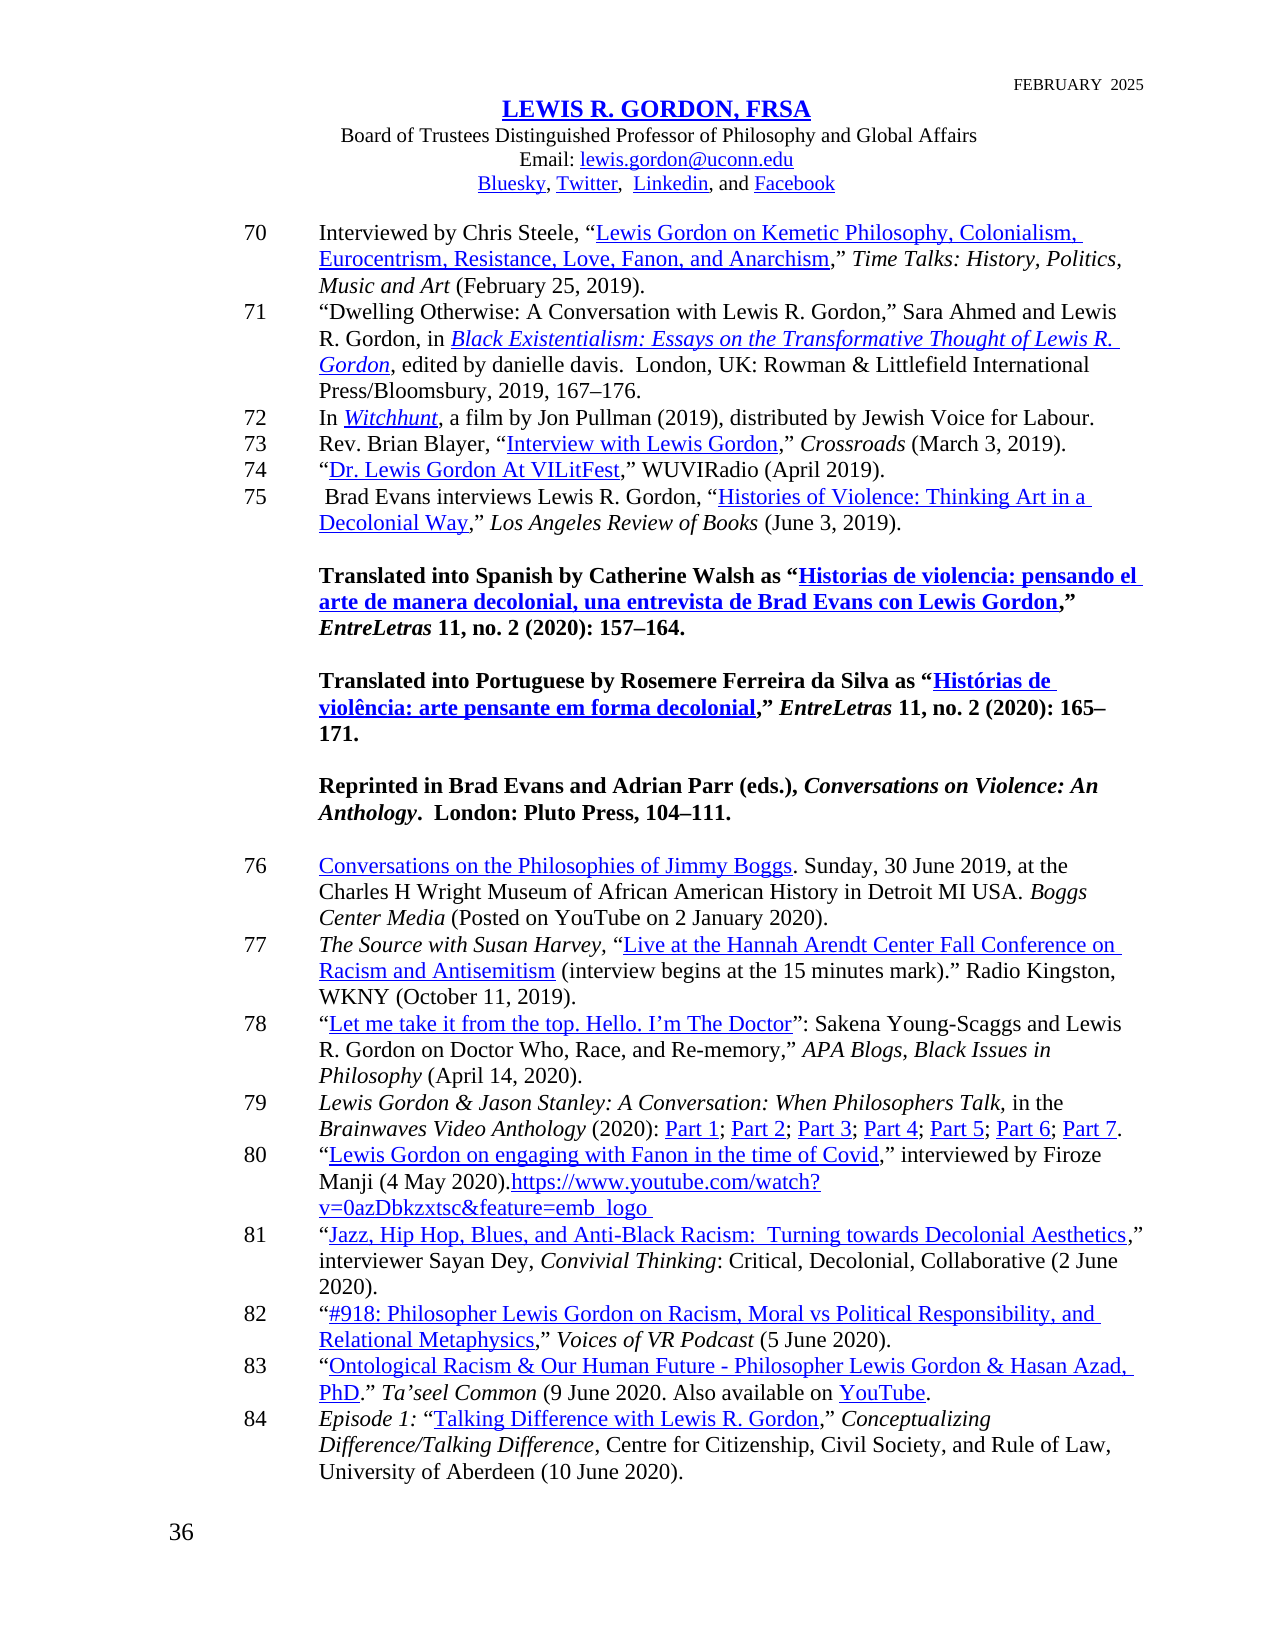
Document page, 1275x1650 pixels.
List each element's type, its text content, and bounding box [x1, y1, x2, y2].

list The Source with Susan Harvey, “Live at the Hannah Arendt Center Fall Conference on Racism and Antisemitism (interview begins at the 15 minutes mark).” Radio Kingston, WKNY (October 11, 2019). [244, 931, 1144, 1010]
list Translated into Portuguese by Rosemere Ferreira da Silva as “Histórias de violência: arte pensante em forma decolonial,” EntreLetras 11, no. 2 (2020): 165–171. [319, 667, 1144, 746]
list “Dwelling Otherwise: A Conversation with Lewis R. Gordon,” Sara Ahmed and Lewis R. Gordon, in Black Existentialism: Essays on the Transformative Thought of Lewis R. Gordon, edited by danielle davis. London, UK: Rowman & Littlefield International Press/Bloomsbury, 2019, 167–176. [244, 298, 1144, 404]
list Rev. Brian Blayer, “Interview with Lewis Gordon,” Crossroads (March 3, 2019). [244, 430, 1144, 456]
list “Let me take it from the top. Hello. I’m The Doctor”: Sakena Young-Scaggs and Lewis R. Gordon on Doctor Who, Race, and Re-memory,” APA Blogs, Black Issues in Philosophy (April 14, 2020). [244, 1010, 1144, 1089]
list Reprinted in Brad Evans and Adrian Parr (eds.), Conversations on Violence: An Anthology. London: Pluto Press, 104–111. [319, 773, 1144, 825]
list “Ontological Racism & Our Human Future - Philosopher Lewis Gordon & Hasan Azad, PhD.” Ta’seel Common (9 June 2020. Also available on YouTube. [244, 1352, 1144, 1405]
list Interviewed by Chris Steele, “Lewis Gordon on Kemetic Philosophy, Colonialism, Eurocentrism, Resistance, Love, Fanon, and Anarchism,” Time Talks: History, Politics, Music and Art (February 25, 2019). [244, 219, 1144, 298]
list “Dr. Lewis Gordon At VILitFest,” WUVIRadio (April 2019). [244, 456, 1144, 483]
list Translated into Spanish by Catherine Walsh as “Historias de violencia: pensando el arte de manera decolonial, una entrevista de Brad Evans con Lewis Gordon,” EntreLetras 11, no. 2 (2020): 157–164. [319, 562, 1144, 641]
list In Witchhunt, a film by Jon Pullman (2019), distributed by Jewish Voice for Labour. [244, 404, 1144, 430]
list Episode 1: “Talking Difference with Lewis R. Gordon,” Conceptualizing Difference/Talking Difference, Centre for Citizenship, Civil Society, and Rule of Law, University of Aberdeen (10 June 2020). [244, 1405, 1144, 1484]
list Lewis Gordon & Jason Stanley: A Conversation: When Philosophers Talk, in the Brainwaves Video Anthology (2020): Part 1; Part 2; Part 3; Part 4; Part 5; Part 6; Part 7. [244, 1089, 1144, 1142]
list “Jazz, Hip Hop, Blues, and Anti-Black Racism: Turning towards Decolonial Aesthetics,” interviewer Sayan Dey, Convivial Thinking: Critical, Decolonial, Collaborative (2 June 2020). [244, 1221, 1144, 1300]
list “#918: Philosopher Lewis Gordon on Racism, Moral vs Political Responsibility, and Relational Metaphysics,” Voices of VR Podcast (5 June 2020). [244, 1300, 1144, 1352]
list Conversations on the Philosophies of Jimmy Boggs. Sunday, 30 June 2019, at the Charles H Wright Museum of African American History in Detroit MI USA. Boggs Center Media (Posted on YouTube on 2 January 2020). [244, 852, 1144, 931]
list Brad Evans interviews Lewis R. Gordon, “Histories of Violence: Thinking Art in a Decolonial Way,” Los Angeles Review of Books (June 3, 2019). [244, 483, 1144, 535]
list “Lewis Gordon on engaging with Fanon in the time of Covid,” interviewed by Firoze Manji (4 May 2020).https://www.youtube.com/watch?v=0azDbkzxtsc&feature=emb_logo [244, 1142, 1144, 1221]
